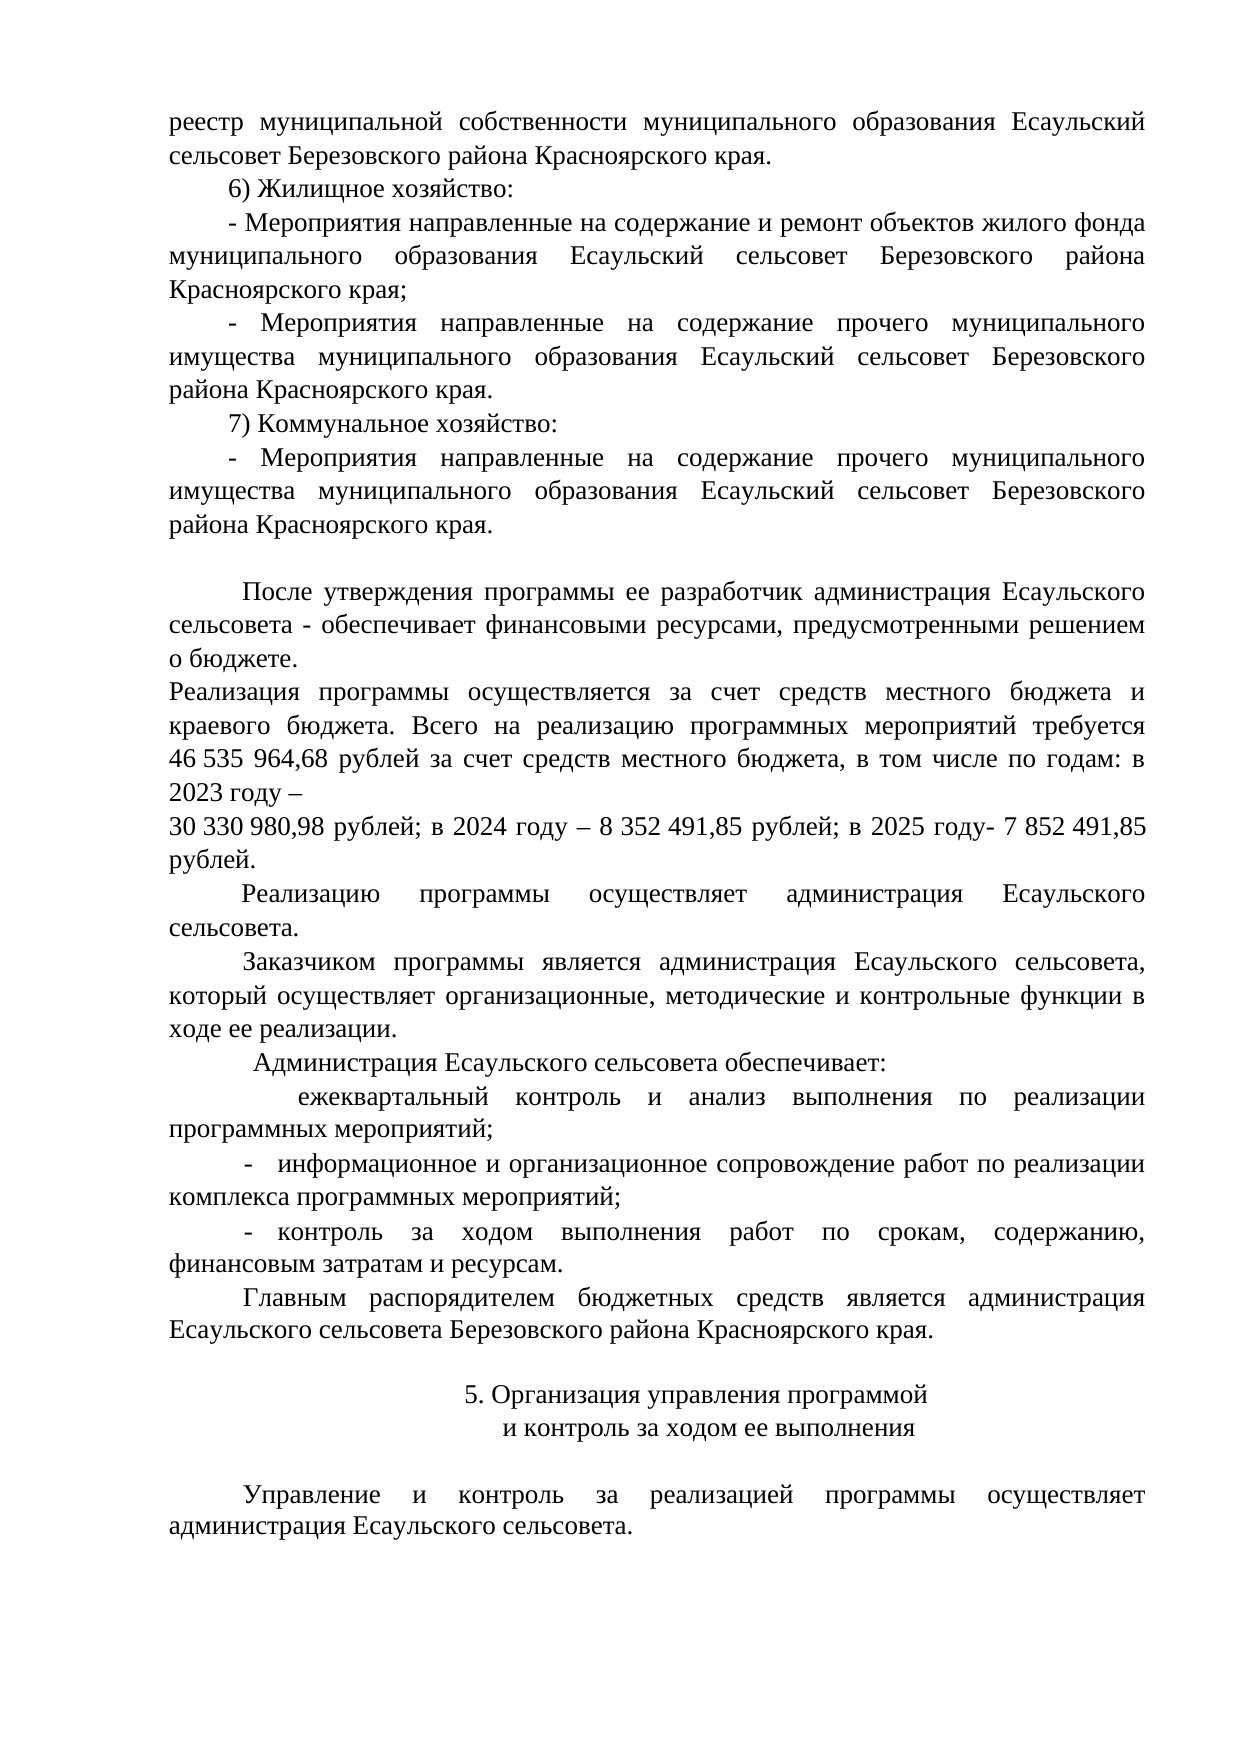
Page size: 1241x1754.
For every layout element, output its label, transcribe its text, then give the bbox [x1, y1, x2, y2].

text 7) Коммунальное хозяйство: [169, 406, 1146, 439]
text Управление и контроль за реализацией программы осуществляет администрация Есаульского сельсовета. [169, 1478, 1146, 1541]
text - Мероприятия направленные на содержание прочего муниципального имущества муниципального образования Есаульский сельсовет Березовского района Красноярского края. [169, 305, 1146, 406]
list информационное и организационное сопровождение работ по реализации комплекса программных мероприятий; [169, 1146, 1146, 1212]
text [169, 104, 1146, 171]
text Заказчиком программы является администрация Есаульского сельсовета, который осуществляет организационные, методические и контрольные функции в ходе ее реализации. [169, 944, 1146, 1044]
text Главным распорядителем бюджетных средств является администрация Есаульского сельсовета Березовского района Красноярского края. [169, 1281, 1146, 1345]
text 5. Организация управления программой и контроль за ходом ее выполнения [462, 1376, 930, 1443]
text 6) Жилищное хозяйство: [169, 171, 1146, 204]
text После утверждения программы ее разработчик администрация Есаульского сельсовета - обеспечивает финансовыми ресурсами, предусмотренными решением о бюджете. [169, 573, 1146, 674]
text 30 330 980,98 рублей; в 2024 году – 8 352 491,85 рублей; в 2025 году- 7 852 491,85 рублей. [169, 808, 1146, 875]
text Администрация Есаульского сельсовета обеспечивает: [253, 1044, 1146, 1078]
text Реализация программы осуществляется за счет средств местного бюджета и краевого бюджета. Всего на реализацию программных мероприятий требуется 46 535 964,68 рублей за счет средств местного бюджета, в том числе по годам: в 2023 году – [169, 674, 1146, 808]
text ежеквартальный контроль и анализ выполнения по реализации программных мероприятий; [169, 1078, 1146, 1144]
text - Мероприятия направленные на содержание и ремонт объектов жилого фонда муниципального образования Есаульский сельсовет Березовского района Красноярского края; [169, 204, 1146, 305]
text - Мероприятия направленные на содержание прочего муниципального имущества муниципального образования Есаульский сельсовет Березовского района Красноярского края. [169, 439, 1146, 540]
list контроль за ходом выполнения работ по срокам, содержанию, финансовым затратам и ресурсам. [169, 1213, 1146, 1279]
text Реализацию программы осуществляет администрация Есаульского сельсовета. [169, 876, 1146, 943]
